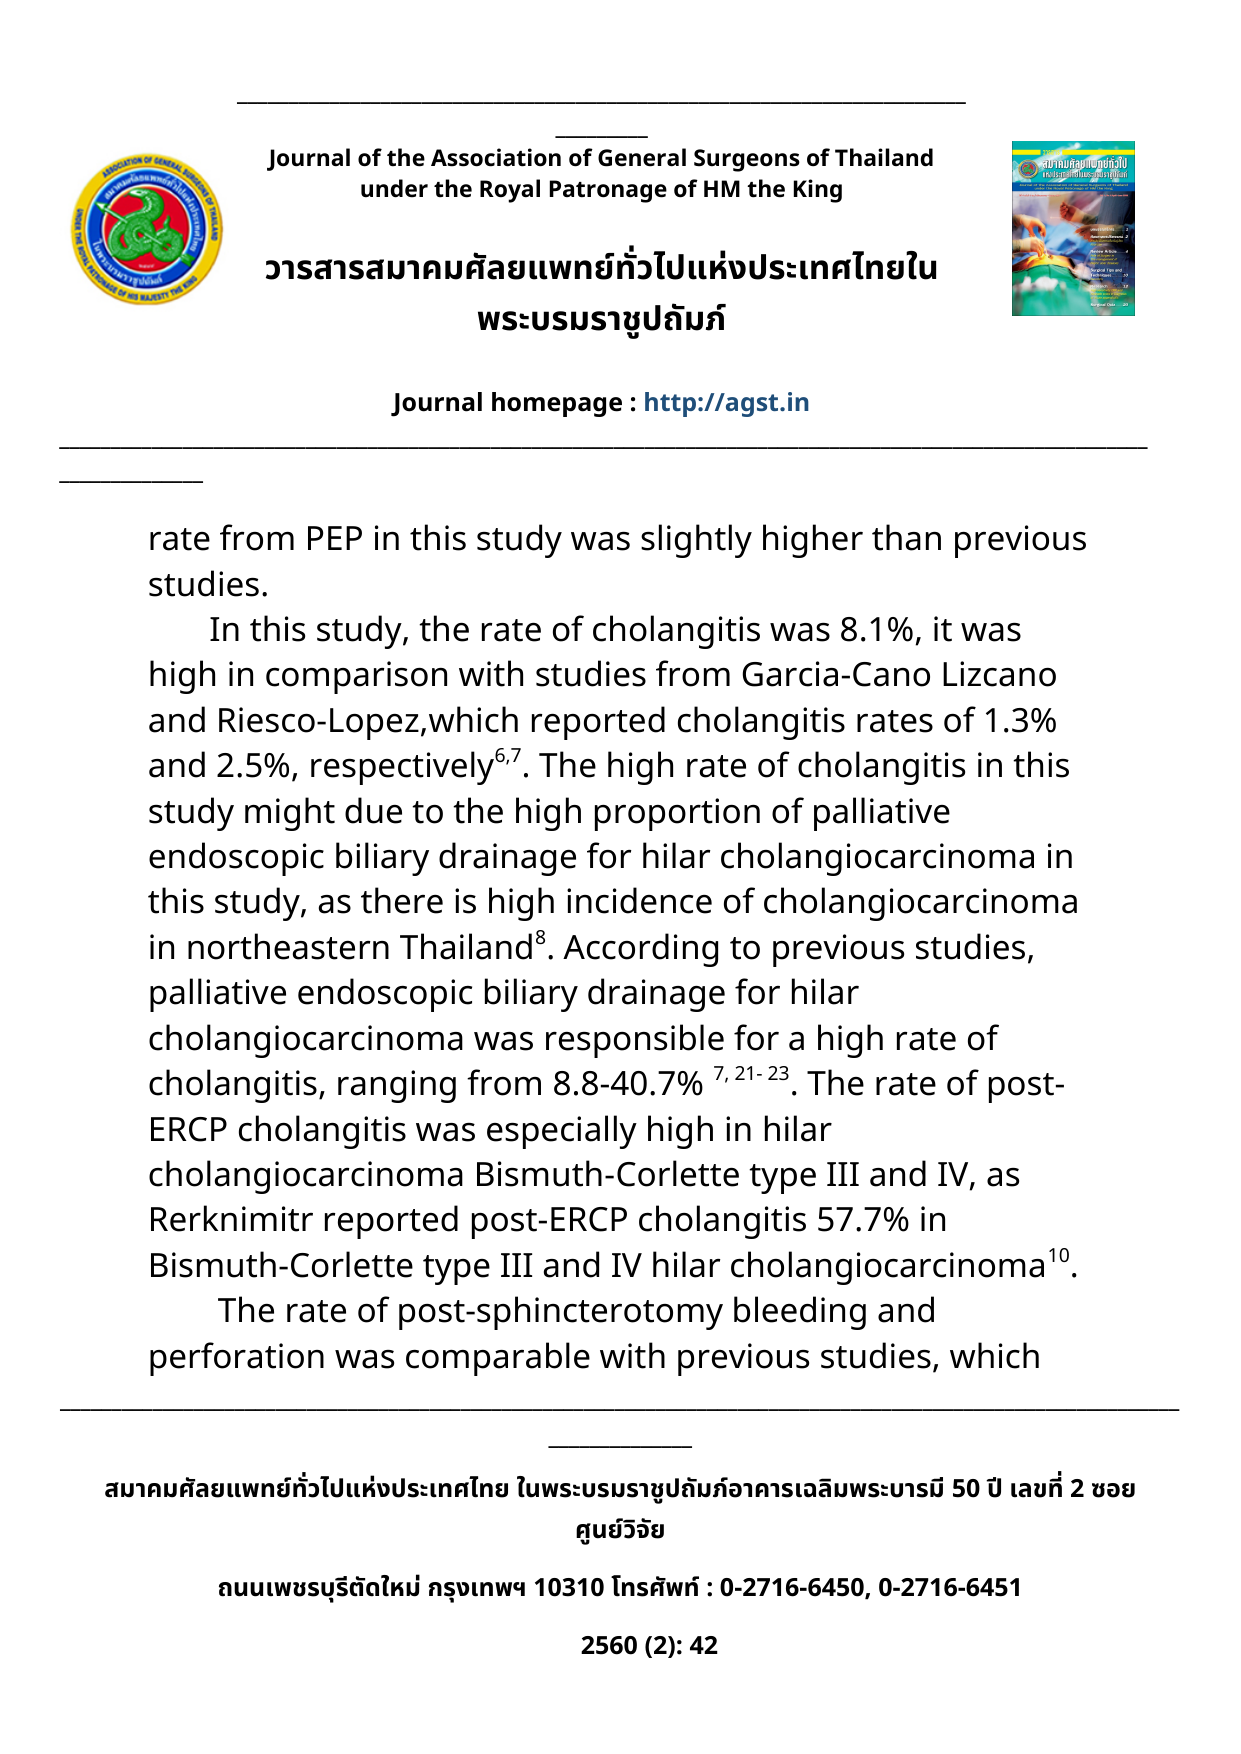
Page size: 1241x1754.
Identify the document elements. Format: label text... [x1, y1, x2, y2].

picture [59, 141, 236, 319]
picture [1012, 141, 1135, 316]
text In this study, the rate of cholangitis was 8.1%, it was high in comparison with studies from Garcia-Cano Lizcano and Riesco-Lopez,which reported cholangitis rates of 1.3% and 2.5%, respectively6,7. The high rate of cholangitis in this study might due to the high proportion of palliative endoscopic biliary drainage for hilar cholangiocarcinoma in this study, as there is high incidence of cholangiocarcinoma in northeastern Thailand8. According to previous studies, palliative endoscopic biliary drainage for hilar cholangiocarcinoma was responsible for a high rate of cholangitis, ranging from 8.8-40.7% 7, 21- 23. The rate of post-ERCP cholangitis was especially high in hilar cholangiocarcinoma Bismuth-Corlette type III and IV, as Rerknimitr reported post-ERCP cholangitis 57.7% in Bismuth-Corlette type III and IV hilar cholangiocarcinoma10. [148, 606, 1093, 1287]
